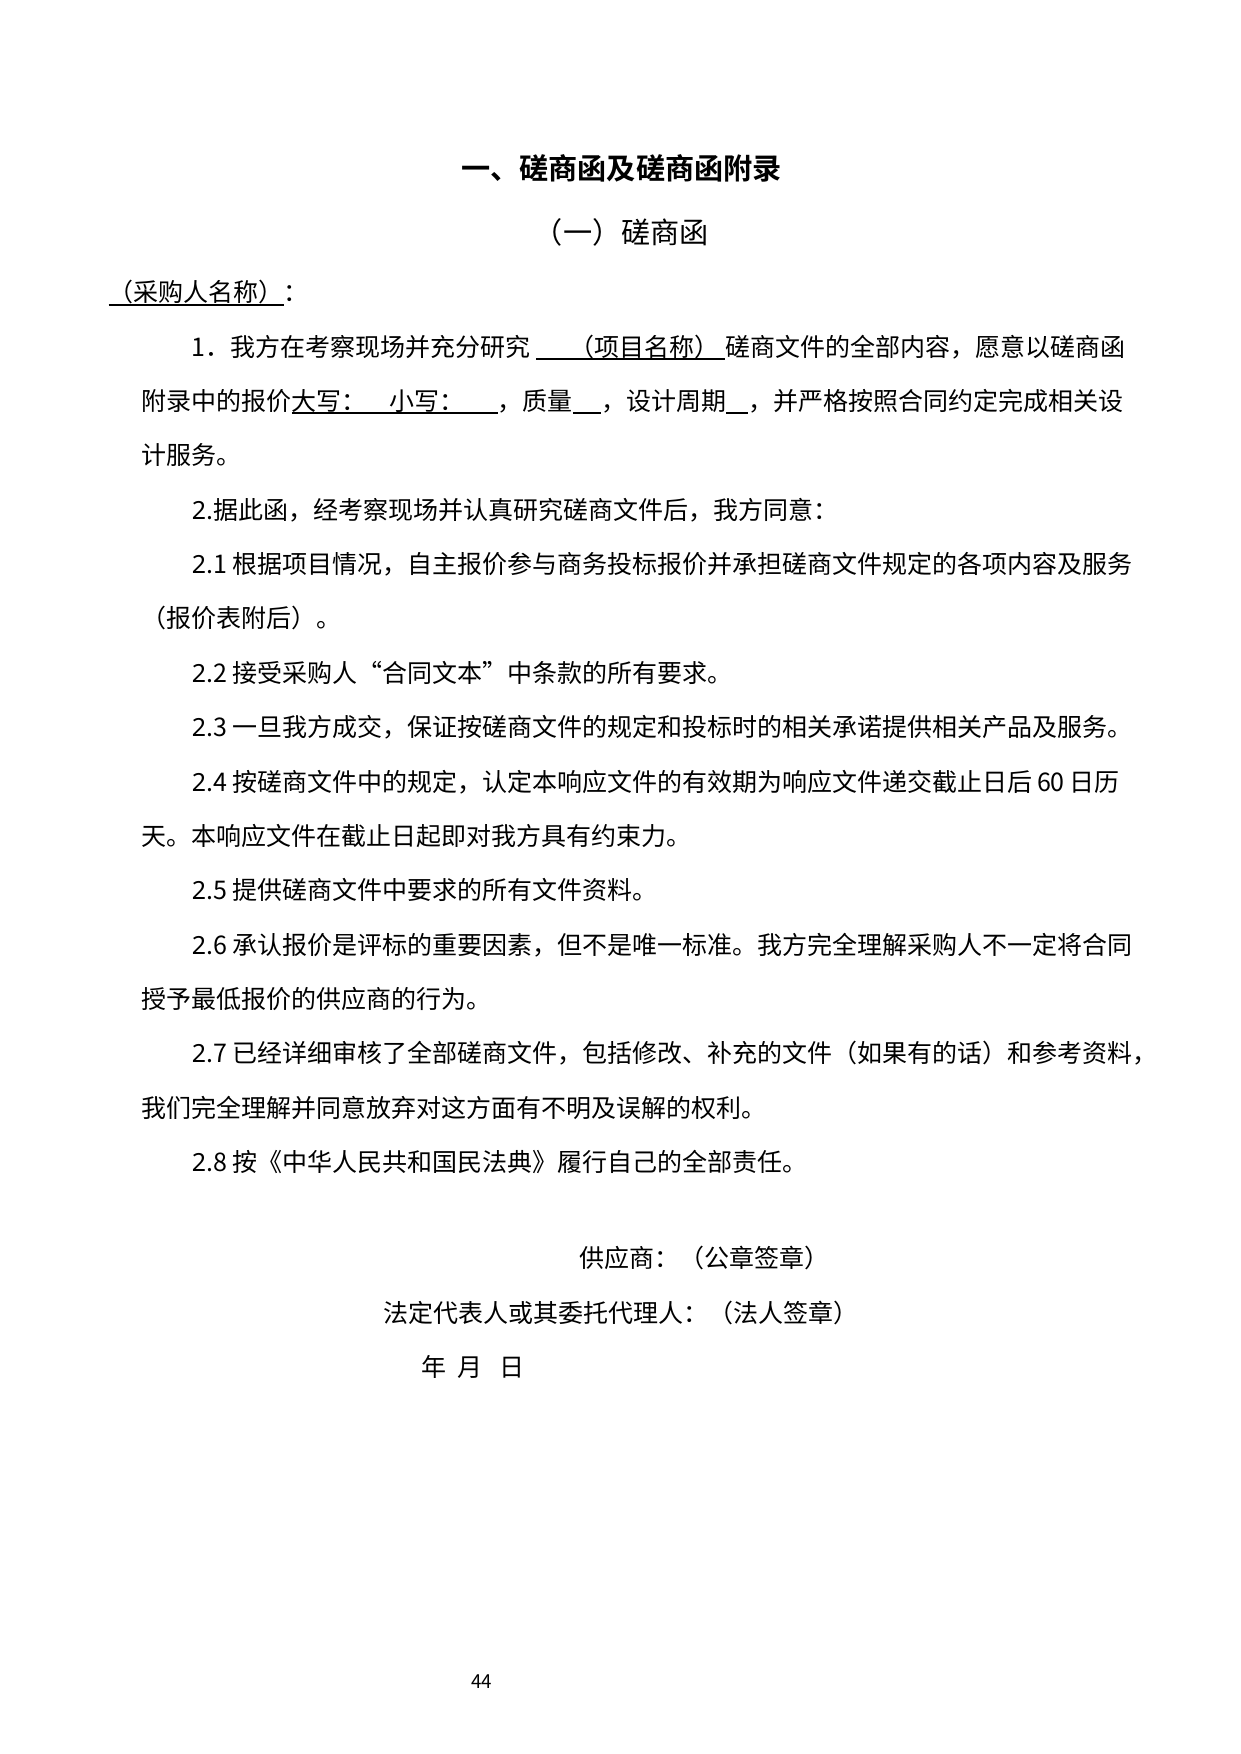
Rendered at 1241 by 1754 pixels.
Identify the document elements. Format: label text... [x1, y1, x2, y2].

text （采购人名称）： [108, 273, 1134, 309]
text 2.6承认报价是评标的重要因素，但不是唯一标准。我方完全理解采购人不一定将合同授予最低报价的供应商的行为。 [142, 925, 1134, 1016]
text 2.3一旦我方成交，保证按磋商文件的规定和投标时的相关承诺提供相关产品及服务。 [142, 708, 1134, 744]
text 一、磋商函及磋商函附录 [108, 146, 1134, 188]
text 1．我方在考察现场并充分研究 （项目名称） 磋商文件的全部内容，愿意以磋商函附录中的报价大写： 小写： ，质量 ，设计周期 ，并严格按照合同约定完成相关设计服务。 [142, 327, 1134, 472]
text （一）磋商函 [108, 209, 1134, 252]
text 2.8按《中华人民共和国民法典》履行自己的全部责任。 [142, 1143, 1134, 1179]
text 2.据此函，经考察现场并认真研究磋商文件后，我方同意： [142, 490, 1134, 526]
text 法定代表人或其委托代理人：（法人签章） [108, 1293, 1134, 1329]
text 年 月 日 [142, 1347, 1134, 1384]
text 2.5提供磋商文件中要求的所有文件资料。 [142, 871, 1134, 907]
text 2.2接受采购人“合同文本”中条款的所有要求。 [142, 653, 1134, 689]
text 2.4按磋商文件中的规定，认定本响应文件的有效期为响应文件递交截止日后60日历天。本响应文件在截止日起即对我方具有约束力。 [142, 762, 1134, 853]
text 2.1根据项目情况，自主报价参与商务投标报价并承担磋商文件规定的各项内容及服务（报价表附后）。 [142, 544, 1134, 635]
text 2.7已经详细审核了全部磋商文件，包括修改、补充的文件（如果有的话）和参考资料，我们完全理解并同意放弃对这方面有不明及误解的权利。 [142, 1034, 1134, 1124]
text 供应商：（公章签章） [142, 1239, 1134, 1275]
